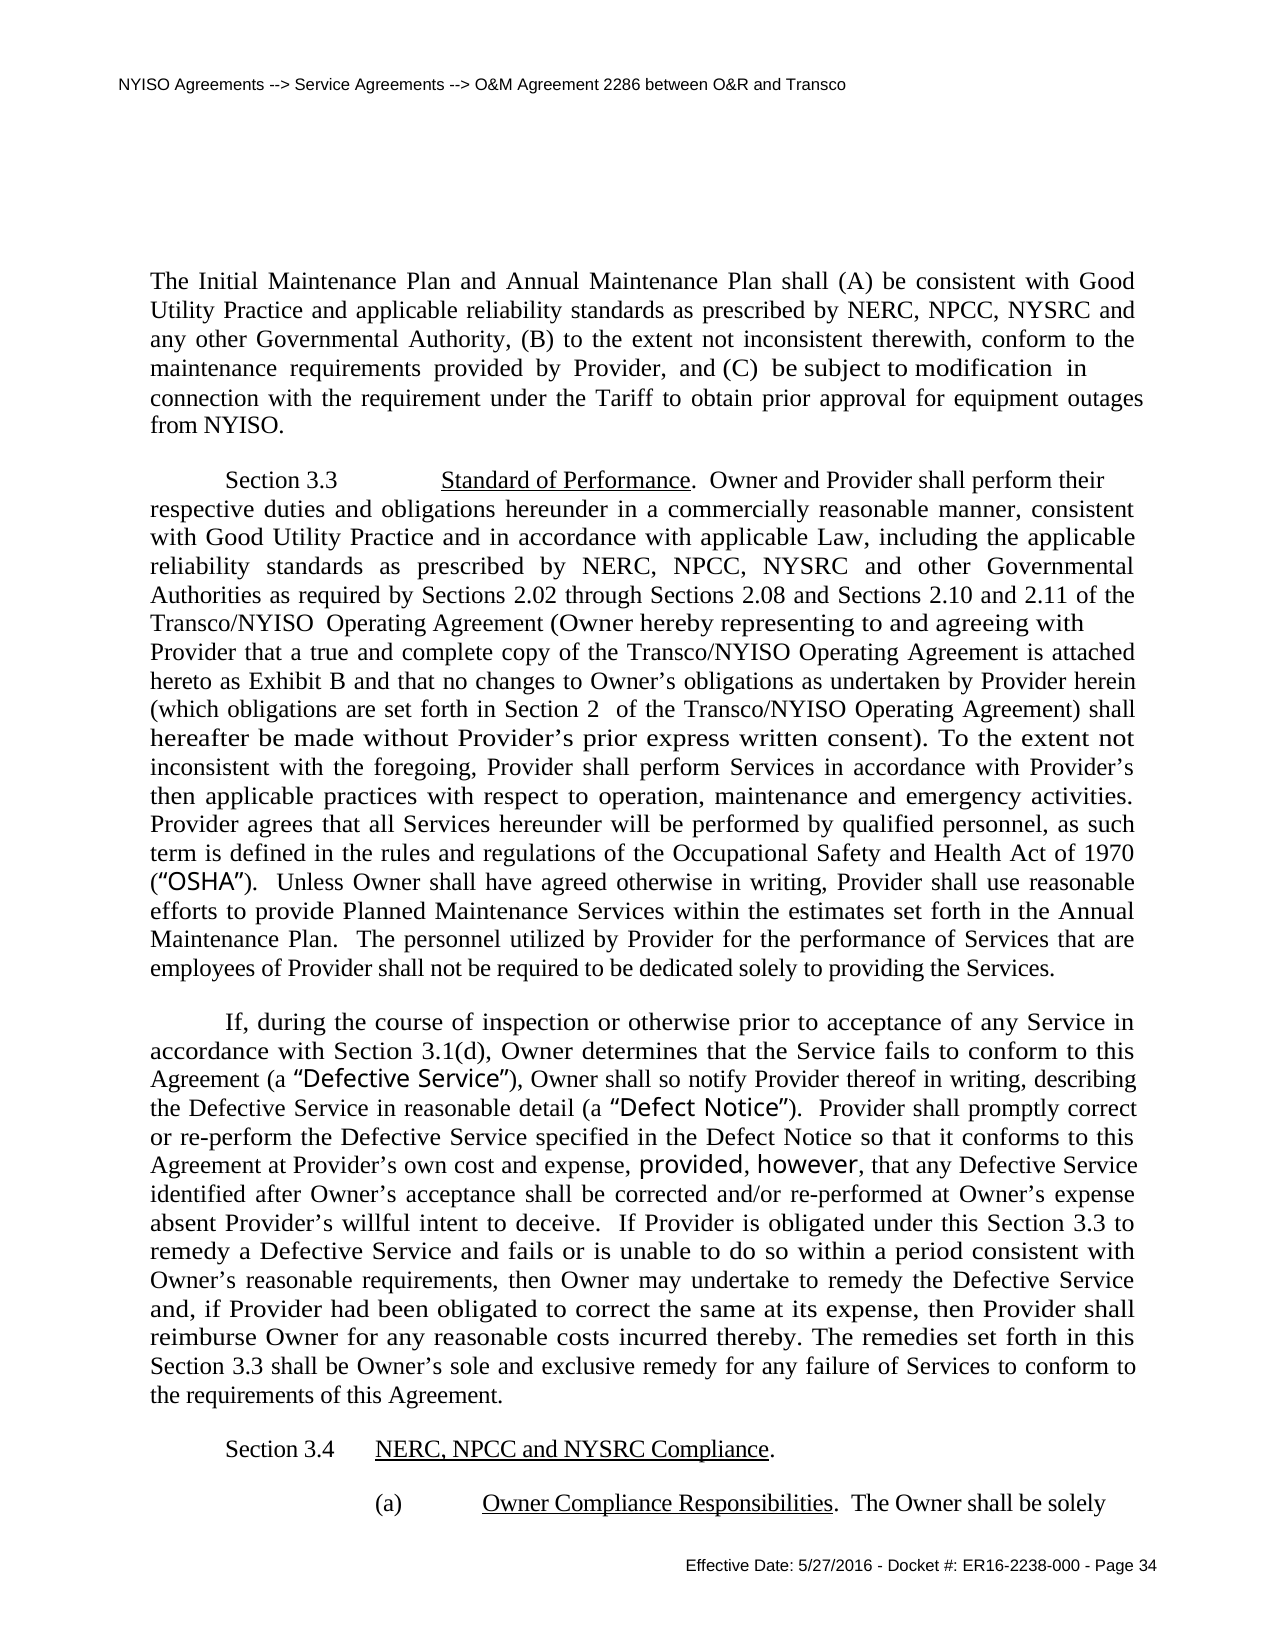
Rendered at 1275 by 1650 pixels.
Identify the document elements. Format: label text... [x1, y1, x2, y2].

text respective duties and obligations hereunder in a commercially reasonable manner, consistent with Good Utility Practice and in accordance with applicable Law, including the applicable reliability standards as prescribed by NERC, NPCC, NYSRC and other Governmental Authorities as required by Sections 2.02 through Sections 2.08 and Sections 2.10 and 2.11 of the Transco/NYISO Operating Agreement (Owner hereby representing to and agreeing with [150, 494, 1145, 637]
text Section 3.4 NERC, NPCC and NYSRC Compliance. [225, 1435, 1275, 1463]
text Section 3.3 Standard of Performance. Owner and Provider shall perform their [225, 465, 1275, 494]
text Provider that a true and complete copy of the Transco/NYISO Operating Agreement is attached hereto as Exhibit B and that no changes to Owner’s obligations as undertaken by Provider herein (which obligations are set forth in Section 2 of the Transco/NYISO Operating Agreement) shall hereafter be made without Provider’s prior express written consent). To the extent not inconsistent with the foregoing, Provider shall perform Services in accordance with Provider’s then applicable practices with respect to operation, maintenance and emergency activities. Provider agrees that all Services hereunder will be performed by qualified personnel, as such term is defined in the rules and regulations of the Occupational Safety and Health Act of 1970 (“OSHA”). Unless Owner shall have agreed otherwise in writing, Provider shall use reasonable efforts to provide Planned Maintenance Services within the estimates set forth in the Annual Maintenance Plan. The personnel utilized by Provider for the performance of Services that are employees of Provider shall not be required to be dedicated solely to providing the Services. [150, 637, 1145, 982]
text The Initial Maintenance Plan and Annual Maintenance Plan shall (A) be consistent with Good Utility Practice and applicable reliability standards as prescribed by NERC, NPCC, NYSRC and any other Governmental Authority, (B) to the extent not inconsistent therewith, conform to the maintenance requirements provided by Provider, and (C) be subject to modification in [150, 266, 1145, 382]
text connection with the requirement under the Tariff to obtain prior approval for equipment outages from NYISO. [150, 384, 1145, 438]
text (a) Owner Compliance Responsibilities. The Owner shall be solely [225, 1488, 1275, 1517]
text If, during the course of inspection or otherwise prior to acceptance of any Service in accordance with Section 3.1(d), Owner determines that the Service fails to conform to this Agreement (a “Defective Service”), Owner shall so notify Provider thereof in writing, describing the Defective Service in reasonable detail (a “Defect Notice”). Provider shall promptly correct or re-perform the Defective Service specified in the Defect Notice so that it conforms to this Agreement at Provider’s own cost and expense, provided, however, that any Defective Service identified after Owner’s acceptance shall be corrected and/or re-performed at Owner’s expense absent Provider’s willful intent to deceive. If Provider is obligated under this Section 3.3 to remedy a Defective Service and fails or is unable to do so within a period consistent with Owner’s reasonable requirements, then Owner may undertake to remedy the Defective Service and, if Provider had been obligated to correct the same at its expense, then Provider shall reimburse Owner for any reasonable costs incurred thereby. The remedies set forth in this Section 3.3 shall be Owner’s sole and exclusive remedy for any failure of Services to conform to the requirements of this Agreement. [150, 1008, 1145, 1409]
